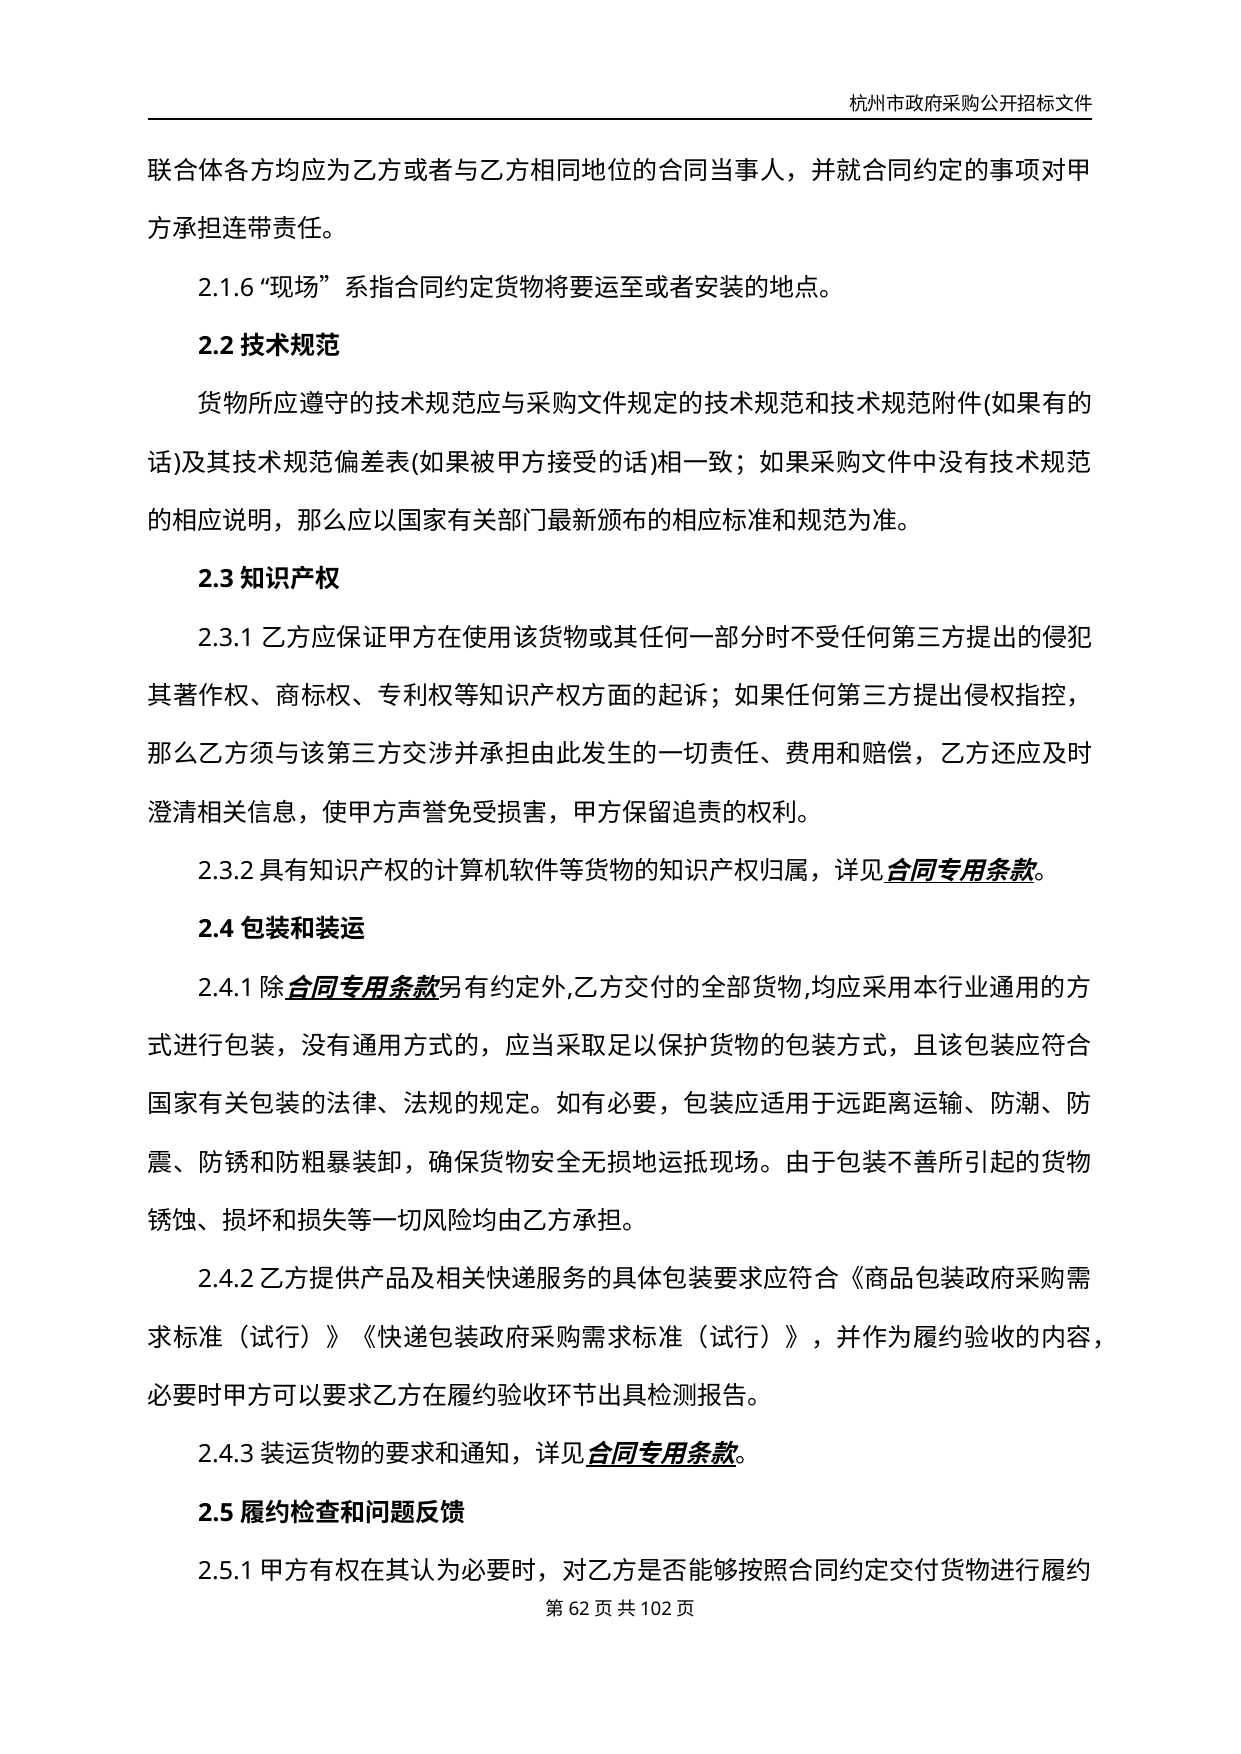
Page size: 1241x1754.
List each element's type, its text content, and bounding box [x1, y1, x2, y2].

text 2.4.2乙方提供产品及相关快递服务的具体包装要求应符合《商品包装政府采购需求标准（试行）》《快递包装政府采购需求标准（试行）》，并作为履约验收的内容，必要时甲方可以要求乙方在履约验收环节出具检测报告。 [148, 1241, 1092, 1416]
text 2.4.3 装运货物的要求和通知，详见合同专用条款。 [148, 1416, 1092, 1474]
text 2.3.2具有知识产权的计算机软件等货物的知识产权归属，详见合同专用条款。 [148, 833, 1092, 891]
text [148, 133, 1092, 249]
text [148, 1533, 1092, 1591]
text 2.1.6 “现场”系指合同约定货物将要运至或者安装的地点。 [148, 249, 1092, 308]
text 2.3.1 乙方应保证甲方在使用该货物或其任何一部分时不受任何第三方提出的侵犯其著作权、商标权、专利权等知识产权方面的起诉；如果任何第三方提出侵权指控，那么乙方须与该第三方交涉并承担由此发生的一切责任、费用和赔偿，乙方还应及时澄清相关信息，使甲方声誉免受损害，甲方保留追责的权利。 [148, 599, 1092, 833]
text 货物所应遵守的技术规范应与采购文件规定的技术规范和技术规范附件(如果有的话)及其技术规范偏差表(如果被甲方接受的话)相一致；如果采购文件中没有技术规范的相应说明，那么应以国家有关部门最新颁布的相应标准和规范为准。 [148, 366, 1092, 541]
text 2.3 知识产权 [148, 541, 1092, 599]
text 2.2 技术规范 [148, 308, 1092, 366]
text 2.4 包装和装运 [148, 891, 1092, 949]
text 2.4.1除合同专用条款另有约定外,乙方交付的全部货物,均应采用本行业通用的方式进行包装，没有通用方式的，应当采取足以保护货物的包装方式，且该包装应符合国家有关包装的法律、法规的规定。如有必要，包装应适用于远距离运输、防潮、防震、防锈和防粗暴装卸，确保货物安全无损地运抵现场。由于包装不善所引起的货物锈蚀、损坏和损失等一切风险均由乙方承担。 [148, 949, 1092, 1241]
text 2.5 履约检查和问题反馈 [148, 1474, 1092, 1533]
